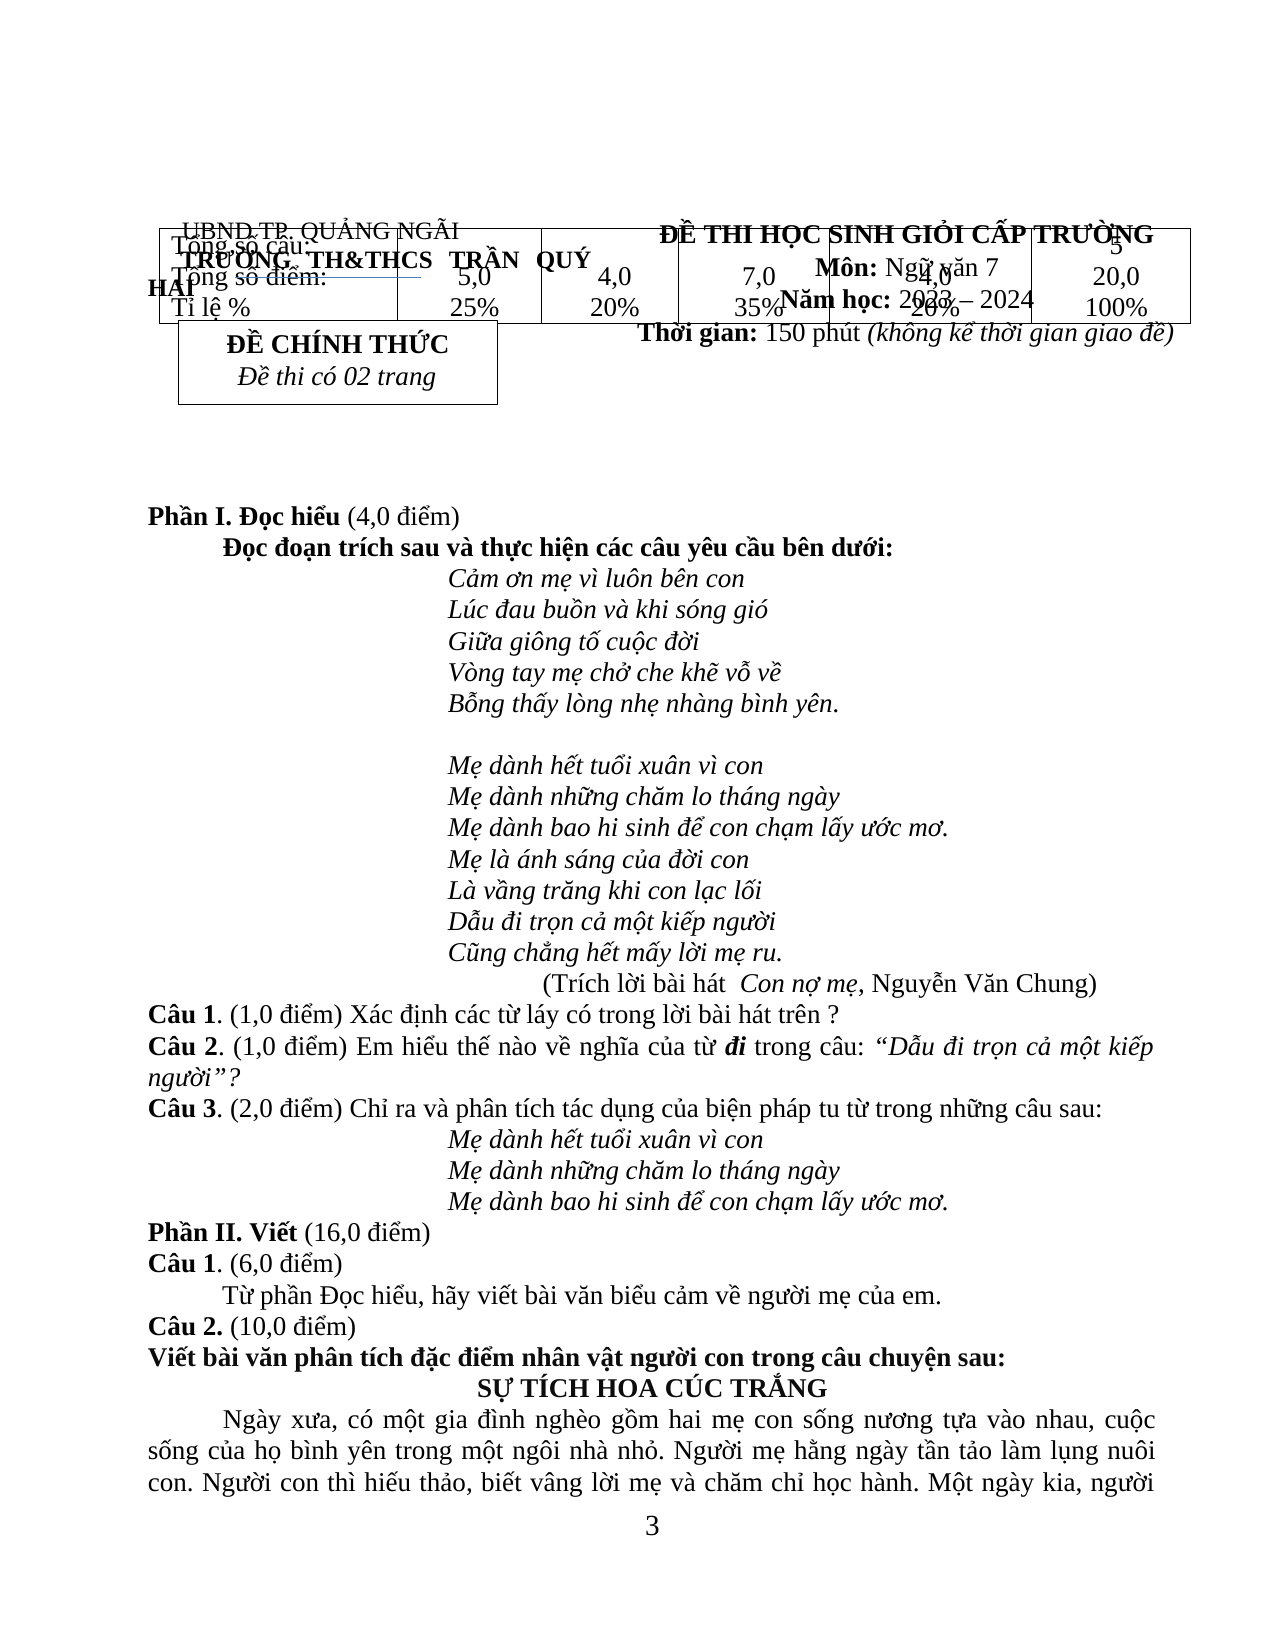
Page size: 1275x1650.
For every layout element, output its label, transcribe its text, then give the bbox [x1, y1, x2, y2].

table_header UBND TP. QUẢNG NGÃI TRƯỜNG TH&THCS TRẦN QUÝ HAI [136, 185, 603, 382]
text Giữa giông tố cuộc đời [448, 625, 1157, 656]
text Mẹ dành những chăm lo tháng ngày [448, 1154, 1157, 1185]
text SỰ TÍCH HOA CÚC TRẮNG [148, 1372, 1157, 1403]
text Bỗng thấy lòng nhẹ nhàng bình yên. [448, 687, 1157, 718]
text Mẹ dành bao hi sinh để con chạm lấy ước mơ. [448, 1185, 1157, 1216]
text Cảm ơn mẹ vì luôn bên con [448, 562, 1157, 593]
text Từ phần Đọc hiểu, hãy viết bài văn biểu cảm về người mẹ của em. [148, 1279, 1157, 1310]
text Đọc đoạn trích sau và thực hiện các câu yêu cầu bên dưới: [148, 531, 1157, 562]
text Mẹ dành hết tuổi xuân vì con [448, 1123, 1157, 1154]
text Lúc đau buồn và khi sóng gió [448, 593, 1157, 625]
text Câu 3. (2,0 điểm) Chỉ ra và phân tích tác dụng của biện pháp tu từ trong những câu sau: [148, 1092, 1147, 1123]
text Mẹ dành bao hi sinh để con chạm lấy ước mơ. [448, 812, 1157, 843]
text Câu 2. (10,0 điểm) [148, 1310, 1157, 1341]
text Là vầng trăng khi con lạc lối [448, 874, 1157, 905]
text Dẫu đi trọn cả một kiếp người [448, 905, 1157, 936]
text Vòng tay mẹ chở che khẽ vỗ về [448, 656, 1157, 687]
text Mẹ dành những chăm lo tháng ngày [448, 780, 1157, 812]
text Cũng chẳng hết mấy lời mẹ ru. [448, 936, 1157, 967]
text Câu 1. (1,0 điểm) Xác định các từ láy có trong lời bài hát trên ? [148, 998, 1157, 1029]
text Viết bài văn phân tích đặc điểm nhân vật người con trong câu chuyện sau: [148, 1341, 1157, 1372]
table_header ĐỀ THI HỌC SINH GIỎI CẤP TRƯỜNG Môn: Ngữ văn 7 Năm học: 2023 – 2024 Thời gian: 150 phút (không kể thời gian giao đề) [603, 185, 1211, 382]
text Phần II. Viết (16,0 điểm) [148, 1216, 1157, 1248]
text (Trích lời bài hát Con nợ mẹ, Nguyễn Văn Chung) [448, 967, 1157, 998]
text Mẹ là ánh sáng của đời con [448, 843, 1157, 874]
text Mẹ dành hết tuổi xuân vì con [448, 749, 1157, 780]
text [148, 1403, 1157, 1497]
text Phần I. Đọc hiểu (4,0 điểm) [148, 500, 1157, 531]
text Câu 1. (6,0 điểm) [148, 1248, 1157, 1279]
text Câu 2. (1,0 điểm) Em hiểu thế nào về nghĩa của từ đi trong câu: “Dẫu đi trọn cả một kiếp người”? [148, 1029, 1157, 1092]
